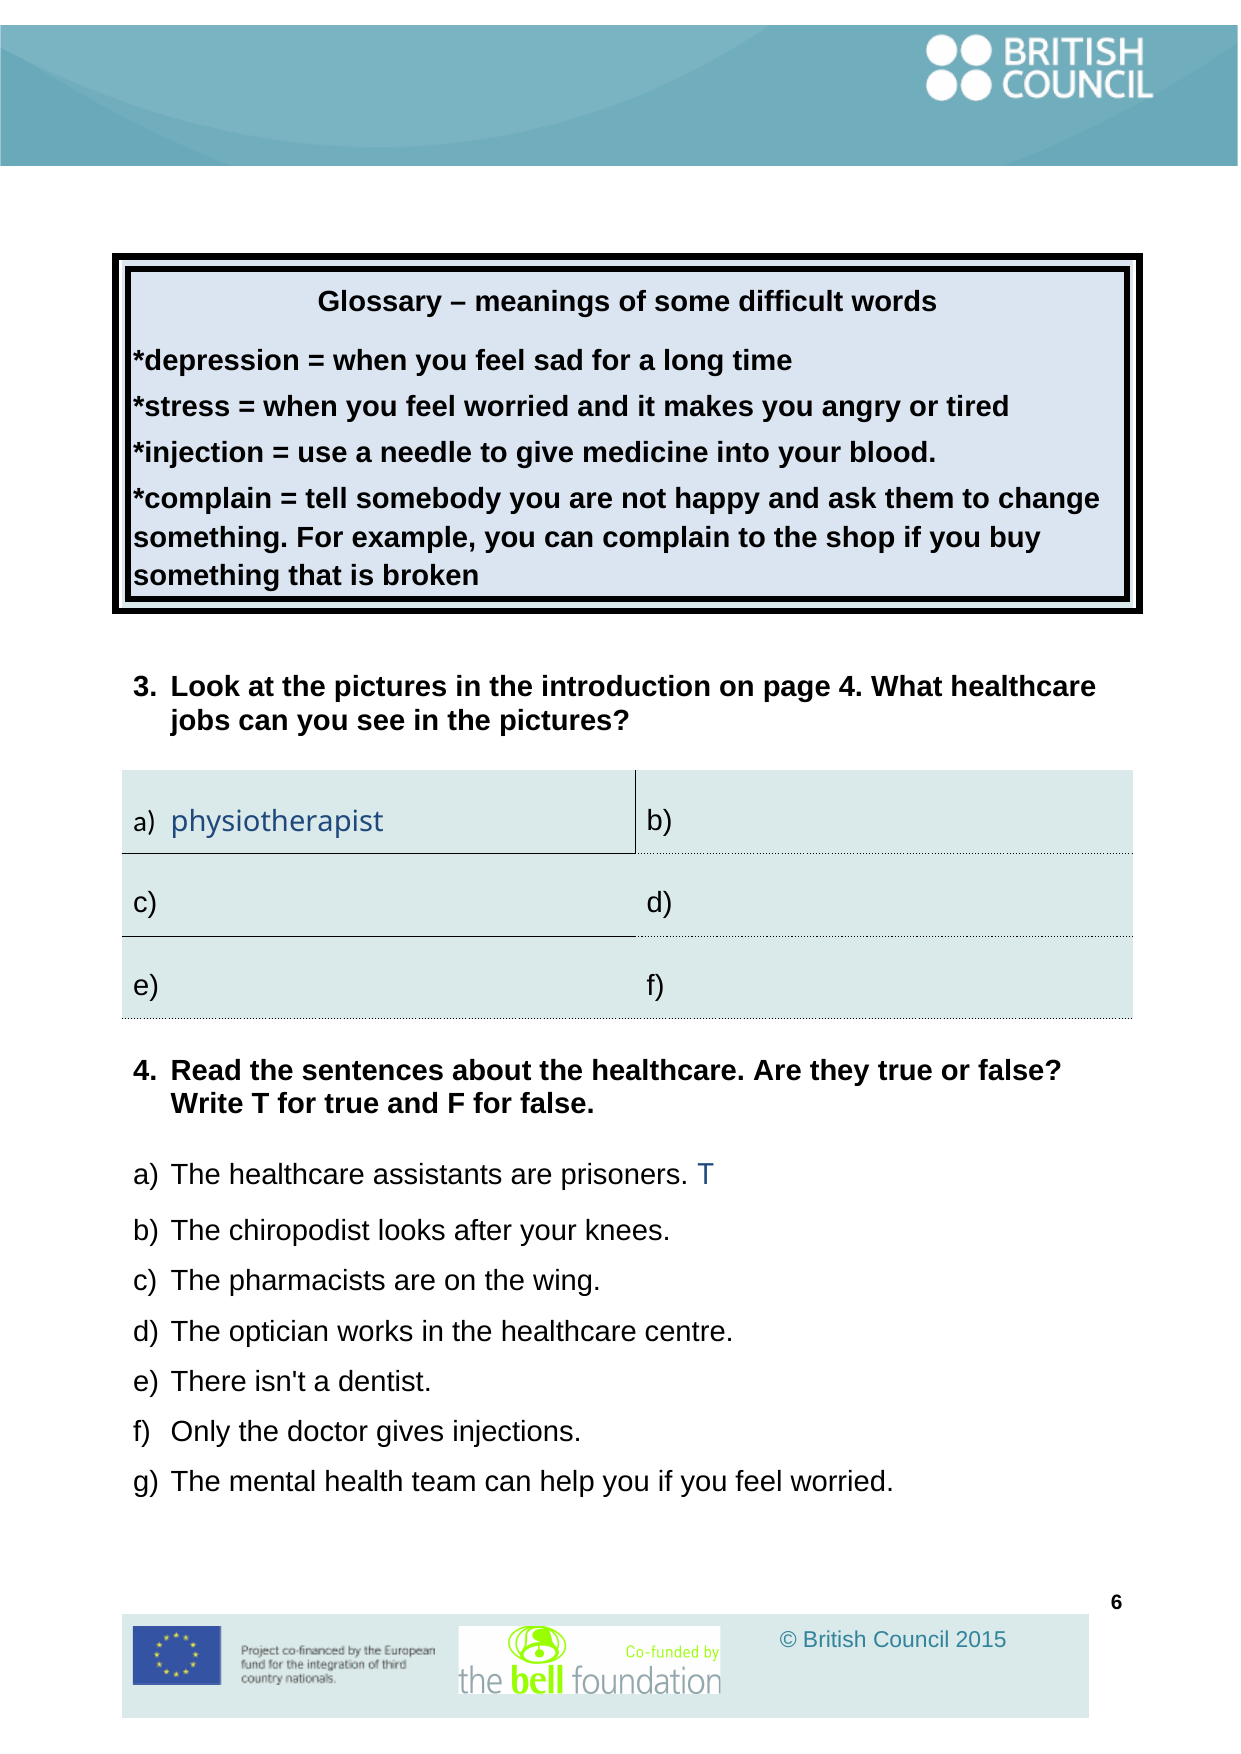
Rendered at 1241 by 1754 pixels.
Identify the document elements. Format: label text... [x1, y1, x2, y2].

table_cell [635, 853, 1133, 936]
list Read the sentences about the healthcare. Are they true or false? Write T for true and F for false. [133, 1053, 1122, 1120]
list Only the doctor gives injections. [133, 1414, 1122, 1448]
list The pharmacists are on the wing. [133, 1263, 1122, 1297]
list There isn't a dentist. [133, 1364, 1122, 1397]
picture [132, 1626, 435, 1685]
picture [921, 25, 1163, 104]
table_cell [122, 854, 635, 936]
list The chiropodist looks after your knees. [133, 1213, 1122, 1246]
table_cell [635, 936, 1133, 1018]
list The mental health team can help you if you feel worried. [133, 1464, 1122, 1498]
table_header Glossary – meanings of some difficult words *depression = when you feel sad for a long time *stress = when you feel worried and it makes you angry or tired *injection = use a needle to give medicine into your blood. *complain = tell somebody you are not happy and ask them to change something. For example, you can complain to the shop if you buy something that is broken [122, 260, 1133, 596]
table_header physiotherapist [122, 770, 635, 853]
list The healthcare assistants are prisoners. T [133, 1153, 1122, 1193]
list Look at the pictures in the introduction on page 4. What healthcare jobs can you see in the pictures? [133, 669, 1122, 737]
picture [458, 1626, 721, 1694]
table_header [636, 770, 1133, 853]
list The optician works in the healthcare centre. [133, 1313, 1122, 1347]
table_cell [122, 937, 635, 1018]
